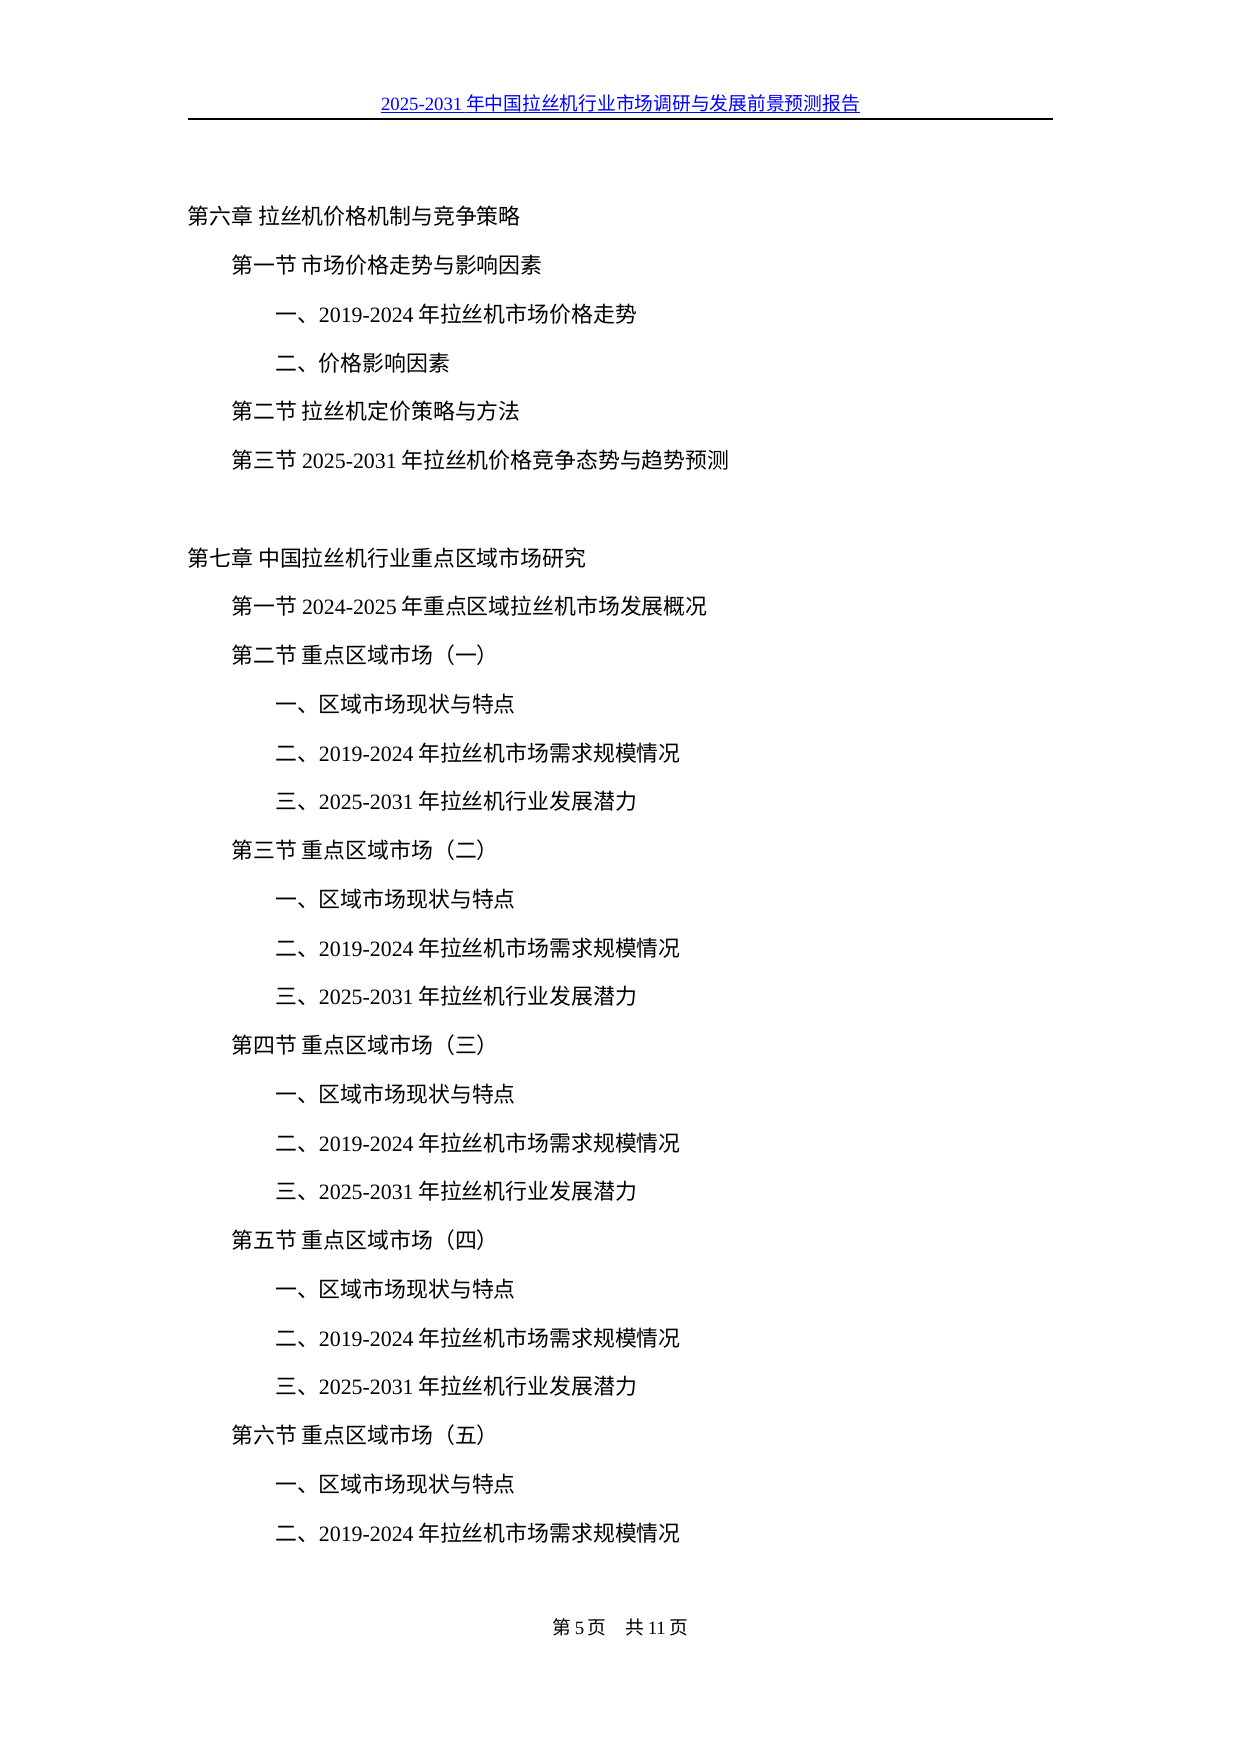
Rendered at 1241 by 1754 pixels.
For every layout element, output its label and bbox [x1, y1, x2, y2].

text [187, 150, 1053, 1548]
